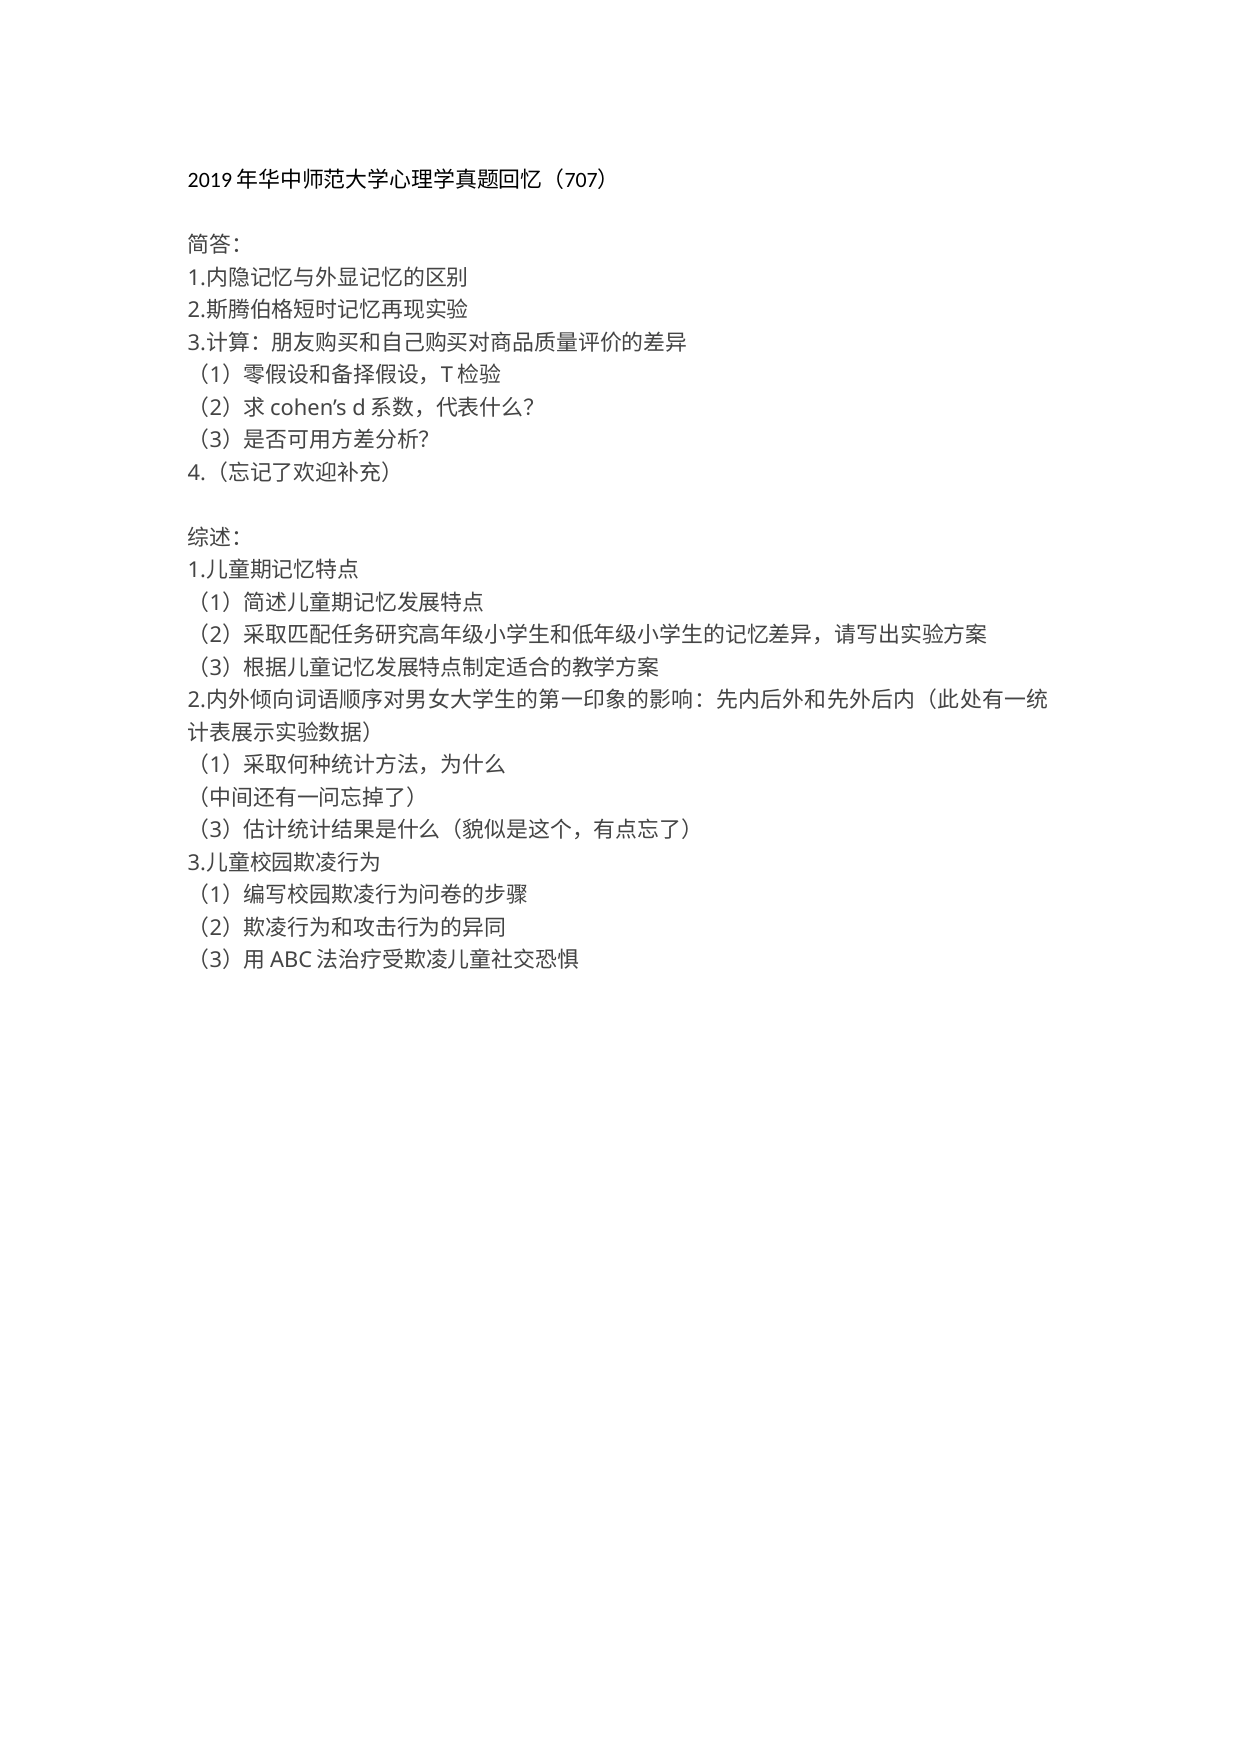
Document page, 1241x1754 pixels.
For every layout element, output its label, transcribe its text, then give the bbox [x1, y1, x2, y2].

text 简答： 1.内隐记忆与外显记忆的区别 2.斯腾伯格短时记忆再现实验 3.计算：朋友购买和自己购买对商品质量评价的差异 （1）零假设和备择假设，T检验 （2）求cohen’s d系数，代表什么？ （3）是否可用方差分析？ 4.（忘记了欢迎补充） 综述： 1.儿童期记忆特点 （1）简述儿童期记忆发展特点 （2）采取匹配任务研究高年级小学生和低年级小学生的记忆差异，请写出实验方案 （3）根据儿童记忆发展特点制定适合的教学方案 2.内外倾向词语顺序对男女大学生的第一印象的影响：先内后外和先外后内（此处有一统计表展示实验数据） （1）采取何种统计方法，为什么 （中间还有一问忘掉了） （3）估计统计结果是什么（貌似是这个，有点忘了） 3.儿童校园欺凌行为 （1）编写校园欺凌行为问卷的步骤 （2）欺凌行为和攻击行为的异同 （3）用ABC法治疗受欺凌儿童社交恐惧 [187, 227, 1053, 974]
text 2019年华中师范大学心理学真题回忆（707） [187, 162, 1053, 194]
